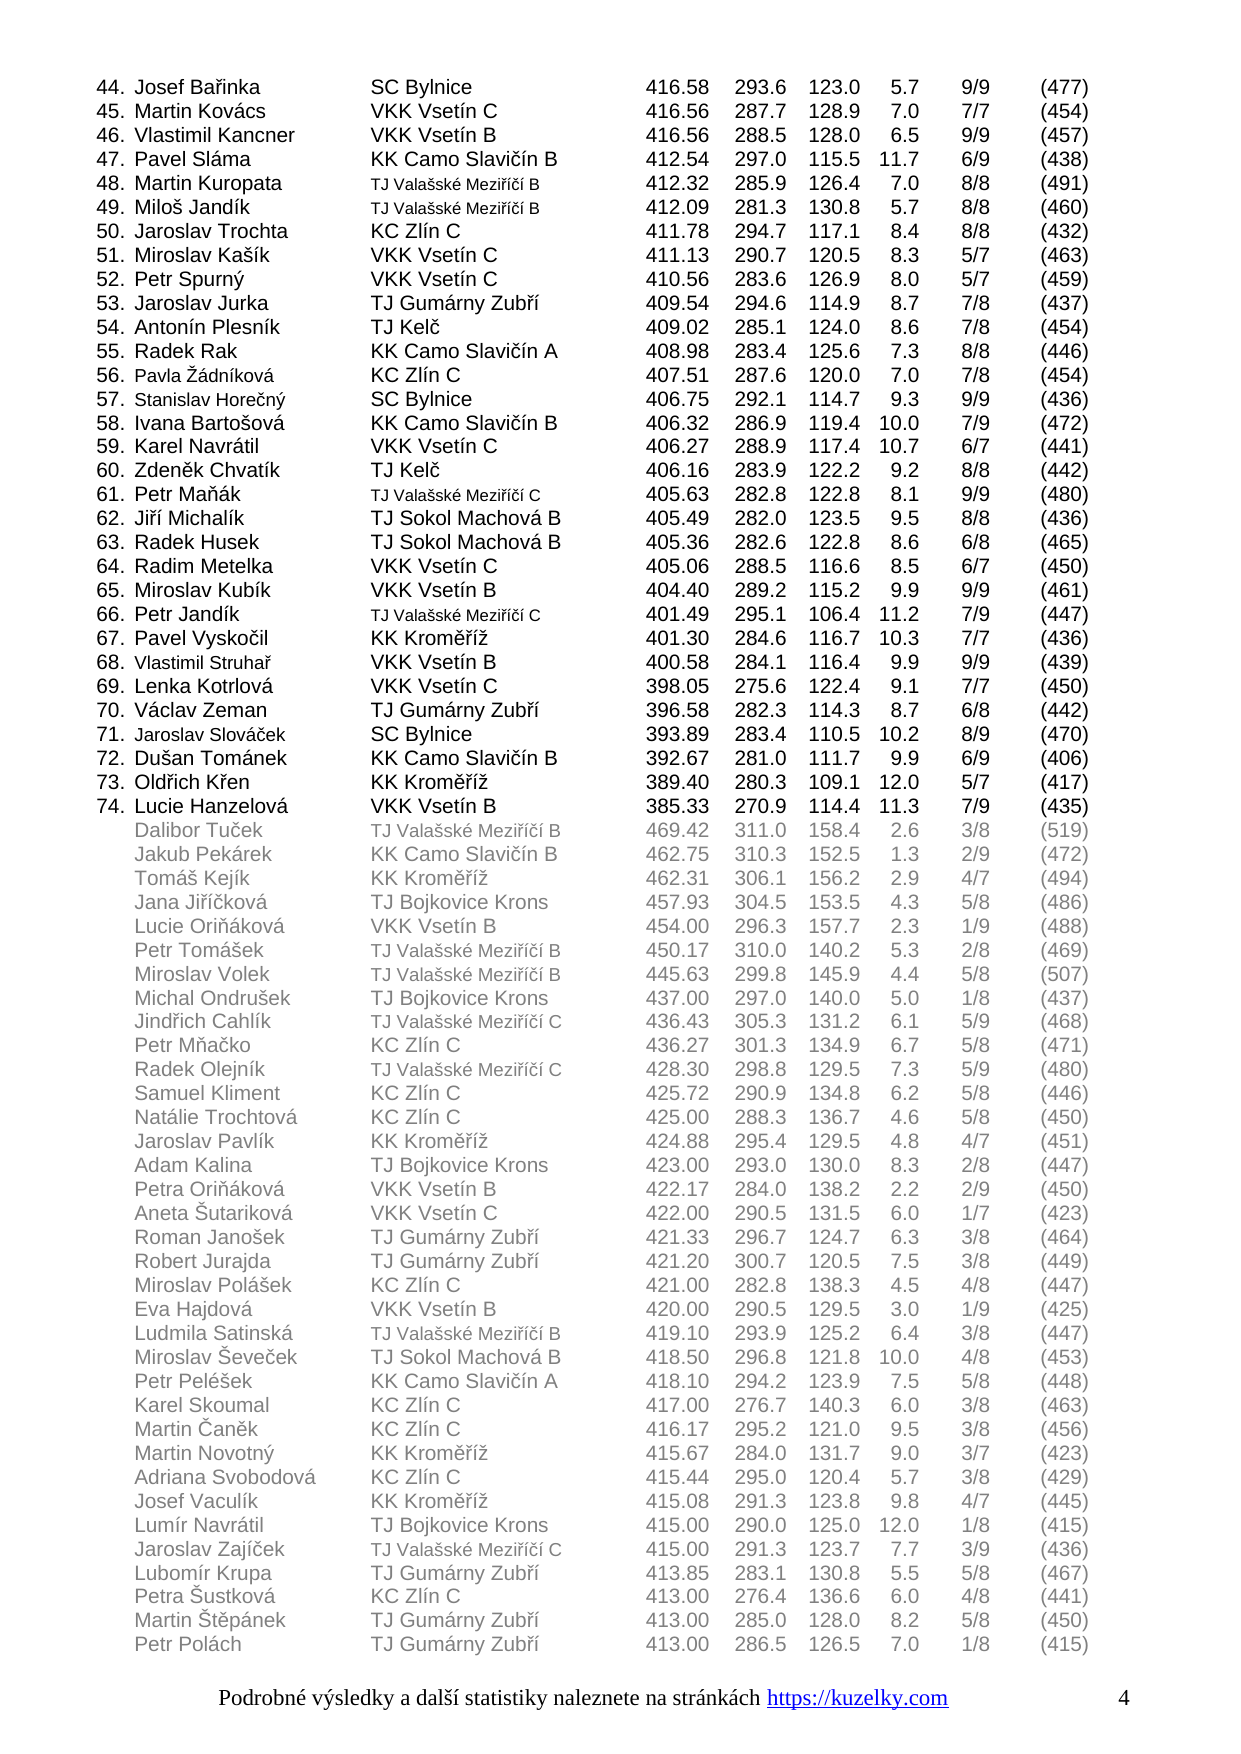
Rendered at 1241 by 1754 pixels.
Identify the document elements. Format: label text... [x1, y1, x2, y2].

text Jaroslav Zajíček TJ Valašské Meziříčí C 415.00 291.3 123.7 7.7 3/9 (436) [75, 1536, 1165, 1560]
text 58. Ivana Bartošová KK Camo Slavičín B 406.32 286.9 119.4 10.0 7/9 (472) [75, 410, 1165, 434]
text Radek Olejník TJ Valašské Meziříčí C 428.30 298.8 129.5 7.3 5/9 (480) [75, 1057, 1165, 1081]
text 71. Jaroslav Slováček SC Bylnice 393.89 283.4 110.5 10.2 8/9 (470) [75, 722, 1165, 746]
text 53. Jaroslav Jurka TJ Gumárny Zubří 409.54 294.6 114.9 8.7 7/8 (437) [75, 291, 1165, 314]
text Adam Kalina TJ Bojkovice Krons 423.00 293.0 130.0 8.3 2/8 (447) [75, 1153, 1165, 1177]
text Petr Tomášek TJ Valašské Meziříčí B 450.17 310.0 140.2 5.3 2/8 (469) [75, 937, 1165, 961]
text Eva Hajdová VKK Vsetín B 420.00 290.5 129.5 3.0 1/9 (425) [75, 1297, 1165, 1321]
text Samuel Kliment KC Zlín C 425.72 290.9 134.8 6.2 5/8 (446) [75, 1081, 1165, 1105]
text Petra Oriňáková VKK Vsetín B 422.17 284.0 138.2 2.2 2/9 (450) [75, 1177, 1165, 1201]
text Lumír Navrátil TJ Bojkovice Krons 415.00 290.0 125.0 12.0 1/8 (415) [75, 1512, 1165, 1536]
text Tomáš Kejík KK Kroměříž 462.31 306.1 156.2 2.9 4/7 (494) [75, 866, 1165, 889]
text 61. Petr Maňák TJ Valašské Meziříčí C 405.63 282.8 122.8 8.1 9/9 (480) [75, 482, 1165, 506]
text Karel Skoumal KC Zlín C 417.00 276.7 140.3 6.0 3/8 (463) [75, 1393, 1165, 1417]
text Dalibor Tuček TJ Valašské Meziříčí B 469.42 311.0 158.4 2.6 3/8 (519) [75, 818, 1165, 842]
text Martin Novotný KK Kroměříž 415.67 284.0 131.7 9.0 3/7 (423) [75, 1441, 1165, 1464]
text 48. Martin Kuropata TJ Valašské Meziříčí B 412.32 285.9 126.4 7.0 8/8 (491) [75, 171, 1165, 195]
text 69. Lenka Kotrlová VKK Vsetín C 398.05 275.6 122.4 9.1 7/7 (450) [75, 674, 1165, 698]
text 66. Petr Jandík TJ Valašské Meziříčí C 401.49 295.1 106.4 11.2 7/9 (447) [75, 602, 1165, 626]
text Petr Peléšek KK Camo Slavičín A 418.10 294.2 123.9 7.5 5/8 (448) [75, 1369, 1165, 1393]
text 74. Lucie Hanzelová VKK Vsetín B 385.33 270.9 114.4 11.3 7/9 (435) [75, 794, 1165, 818]
text Lucie Oriňáková VKK Vsetín B 454.00 296.3 157.7 2.3 1/9 (488) [75, 913, 1165, 937]
text 51. Miroslav Kašík VKK Vsetín C 411.13 290.7 120.5 8.3 5/7 (463) [75, 243, 1165, 267]
text Roman Janošek TJ Gumárny Zubří 421.33 296.7 124.7 6.3 3/8 (464) [75, 1225, 1165, 1249]
text 49. Miloš Jandík TJ Valašské Meziříčí B 412.09 281.3 130.8 5.7 8/8 (460) [75, 195, 1165, 219]
text Martin Čaněk KC Zlín C 416.17 295.2 121.0 9.5 3/8 (456) [75, 1417, 1165, 1441]
text 72. Dušan Tománek KK Camo Slavičín B 392.67 281.0 111.7 9.9 6/9 (406) [75, 746, 1165, 770]
text Ludmila Satinská TJ Valašské Meziříčí B 419.10 293.9 125.2 6.4 3/8 (447) [75, 1321, 1165, 1345]
text 70. Václav Zeman TJ Gumárny Zubří 396.58 282.3 114.3 8.7 6/8 (442) [75, 698, 1165, 722]
text Jindřich Cahlík TJ Valašské Meziříčí C 436.43 305.3 131.2 6.1 5/9 (468) [75, 1009, 1165, 1033]
text 68. Vlastimil Struhař VKK Vsetín B 400.58 284.1 116.4 9.9 9/9 (439) [75, 650, 1165, 674]
text Miroslav Polášek KC Zlín C 421.00 282.8 138.3 4.5 4/8 (447) [75, 1273, 1165, 1297]
text 63. Radek Husek TJ Sokol Machová B 405.36 282.6 122.8 8.6 6/8 (465) [75, 530, 1165, 554]
text Aneta Šutariková VKK Vsetín C 422.00 290.5 131.5 6.0 1/7 (423) [75, 1201, 1165, 1225]
text Lubomír Krupa TJ Gumárny Zubří 413.85 283.1 130.8 5.5 5/8 (467) [75, 1560, 1165, 1584]
text 65. Miroslav Kubík VKK Vsetín B 404.40 289.2 115.2 9.9 9/9 (461) [75, 578, 1165, 602]
text Jakub Pekárek KK Camo Slavičín B 462.75 310.3 152.5 1.3 2/9 (472) [75, 842, 1165, 866]
text 64. Radim Metelka VKK Vsetín C 405.06 288.5 116.6 8.5 6/7 (450) [75, 554, 1165, 578]
text Martin Štěpánek TJ Gumárny Zubří 413.00 285.0 128.0 8.2 5/8 (450) [75, 1608, 1165, 1632]
text 54. Antonín Plesník TJ Kelč 409.02 285.1 124.0 8.6 7/8 (454) [75, 314, 1165, 338]
text 55. Radek Rak KK Camo Slavičín A 408.98 283.4 125.6 7.3 8/8 (446) [75, 338, 1165, 362]
text 50. Jaroslav Trochta KC Zlín C 411.78 294.7 117.1 8.4 8/8 (432) [75, 219, 1165, 243]
text Josef Vaculík KK Kroměříž 415.08 291.3 123.8 9.8 4/7 (445) [75, 1488, 1165, 1512]
text Natálie Trochtová KC Zlín C 425.00 288.3 136.7 4.6 5/8 (450) [75, 1105, 1165, 1129]
text Miroslav Ševeček TJ Sokol Machová B 418.50 296.8 121.8 10.0 4/8 (453) [75, 1345, 1165, 1369]
text Petra Šustková KC Zlín C 413.00 276.4 136.6 6.0 4/8 (441) [75, 1584, 1165, 1608]
text Robert Jurajda TJ Gumárny Zubří 421.20 300.7 120.5 7.5 3/8 (449) [75, 1249, 1165, 1273]
text 67. Pavel Vyskočil KK Kroměříž 401.30 284.6 116.7 10.3 7/7 (436) [75, 626, 1165, 650]
text Michal Ondrušek TJ Bojkovice Krons 437.00 297.0 140.0 5.0 1/8 (437) [75, 985, 1165, 1009]
text 52. Petr Spurný VKK Vsetín C 410.56 283.6 126.9 8.0 5/7 (459) [75, 267, 1165, 291]
text 62. Jiří Michalík TJ Sokol Machová B 405.49 282.0 123.5 9.5 8/8 (436) [75, 506, 1165, 530]
text 59. Karel Navrátil VKK Vsetín C 406.27 288.9 117.4 10.7 6/7 (441) [75, 434, 1165, 458]
text 44. Josef Bařinka SC Bylnice 416.58 293.6 123.0 5.7 9/9 (477) [75, 75, 1165, 99]
text Jana Jiříčková TJ Bojkovice Krons 457.93 304.5 153.5 4.3 5/8 (486) [75, 889, 1165, 913]
text Petr Polách TJ Gumárny Zubří 413.00 286.5 126.5 7.0 1/8 (415) [75, 1632, 1165, 1656]
text 45. Martin Kovács VKK Vsetín C 416.56 287.7 128.9 7.0 7/7 (454) [75, 99, 1165, 123]
text Miroslav Volek TJ Valašské Meziříčí B 445.63 299.8 145.9 4.4 5/8 (507) [75, 961, 1165, 985]
text 73. Oldřich Křen KK Kroměříž 389.40 280.3 109.1 12.0 5/7 (417) [75, 770, 1165, 794]
text Jaroslav Pavlík KK Kroměříž 424.88 295.4 129.5 4.8 4/7 (451) [75, 1129, 1165, 1153]
text 47. Pavel Sláma KK Camo Slavičín B 412.54 297.0 115.5 11.7 6/9 (438) [75, 147, 1165, 171]
text Petr Mňačko KC Zlín C 436.27 301.3 134.9 6.7 5/8 (471) [75, 1033, 1165, 1057]
text 46. Vlastimil Kancner VKK Vsetín B 416.56 288.5 128.0 6.5 9/9 (457) [75, 123, 1165, 147]
text 57. Stanislav Horečný SC Bylnice 406.75 292.1 114.7 9.3 9/9 (436) [75, 386, 1165, 410]
text 56. Pavla Žádníková KC Zlín C 407.51 287.6 120.0 7.0 7/8 (454) [75, 362, 1165, 386]
text 60. Zdeněk Chvatík TJ Kelč 406.16 283.9 122.2 9.2 8/8 (442) [75, 458, 1165, 482]
text Adriana Svobodová KC Zlín C 415.44 295.0 120.4 5.7 3/8 (429) [75, 1464, 1165, 1488]
